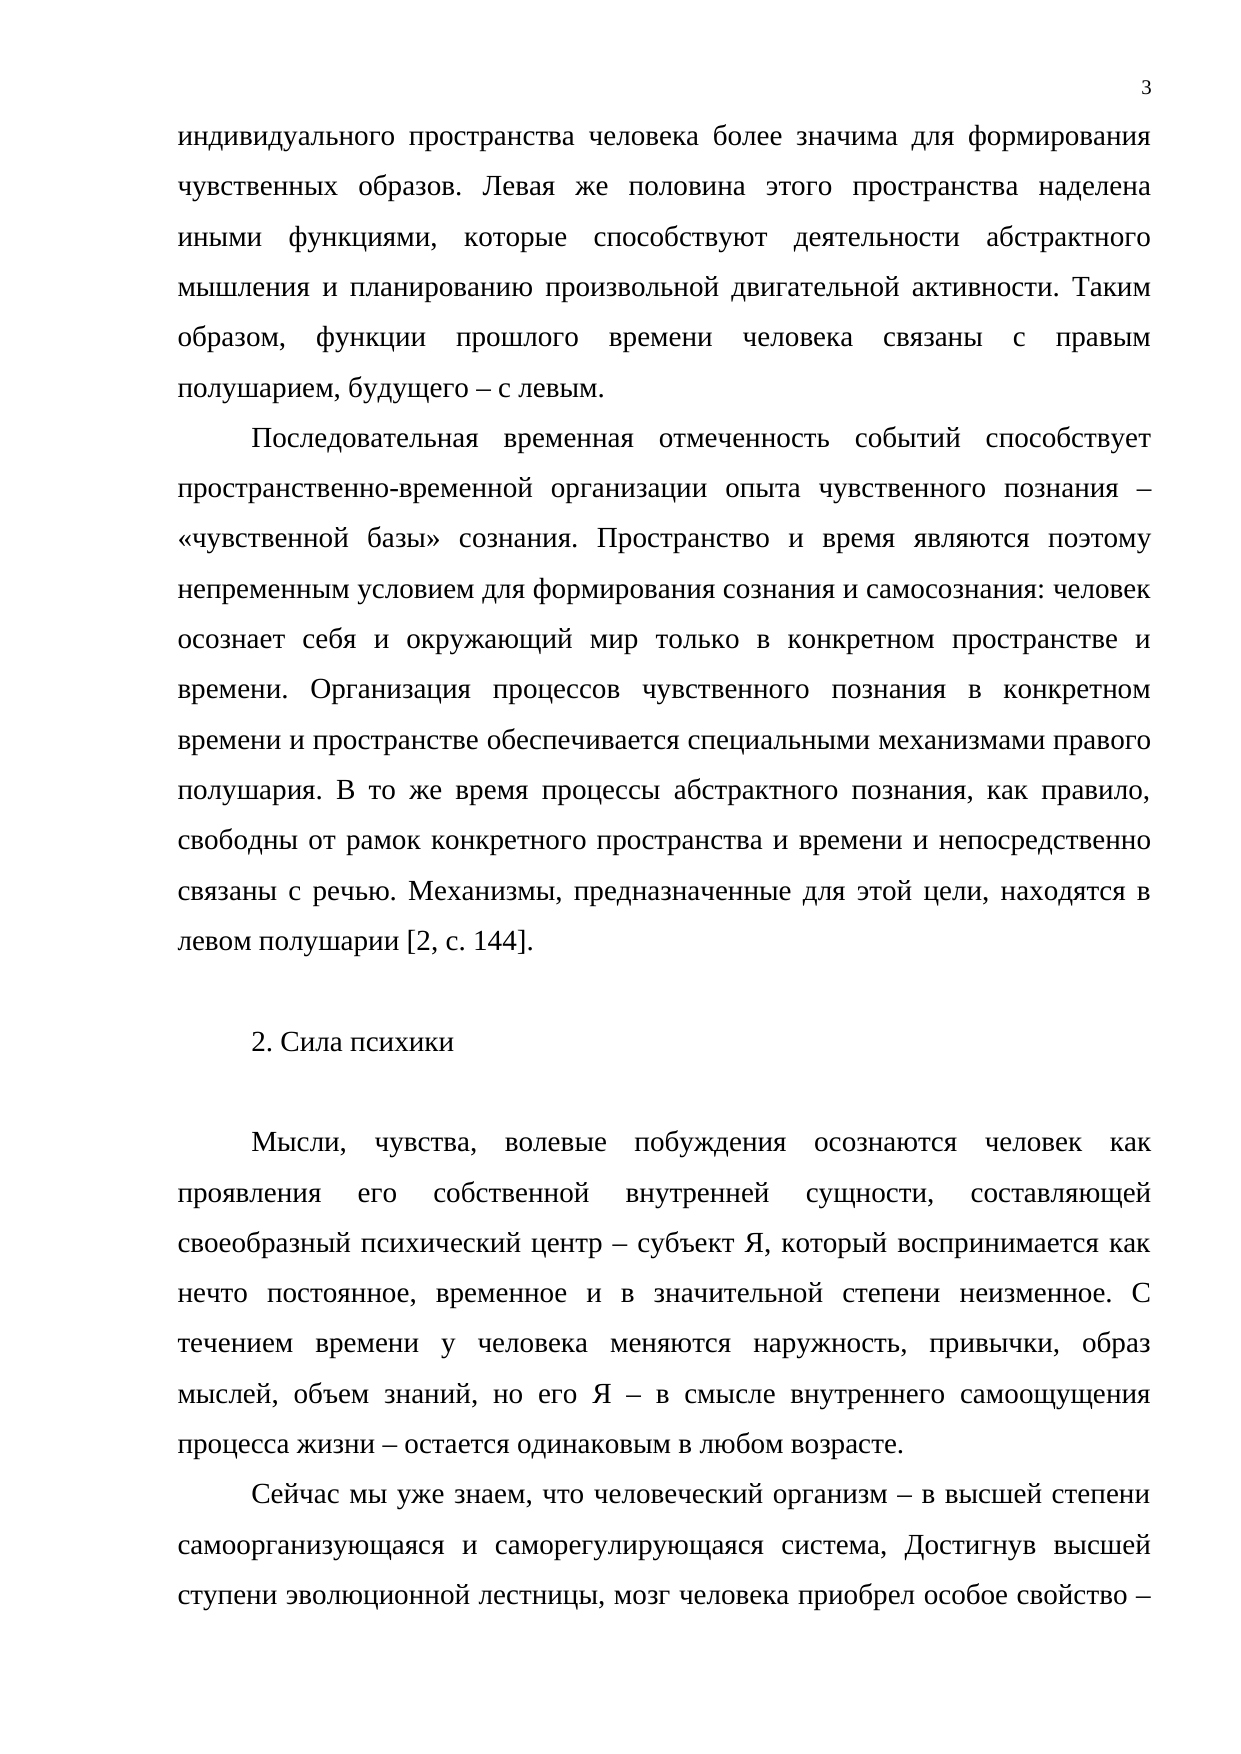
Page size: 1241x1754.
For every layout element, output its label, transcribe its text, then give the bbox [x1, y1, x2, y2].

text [177, 1477, 1152, 1611]
text Мысли, чувства, волевые побуждения осознаются человек как проявления его собственной внутренней сущности, составляющей своеобразный психический центр – субъект Я, который воспринимается как нечто постоянное, временное и в значительной степени неизменное. С течением времени у человека меняются наружность, привычки, образ мыслей, объем знаний, но его Я – в смысле внутреннего самоощущения процесса жизни – остается одинаковым в любом возрасте. [177, 1124, 1152, 1460]
text Последовательная временная отмеченность событий способствует пространственно-временной организации опыта чувственного познания – «чувственной базы» сознания. Пространство и время являются поэтому непременным условием для формирования сознания и самосознания: человек осознает себя и окружающий мир только в конкретном пространстве и времени. Организация процессов чувственного познания в конкретном времени и пространстве обеспечивается специальными механизмами правого полушария. В то же время процессы абстрактного познания, как правило, свободны от рамок конкретного пространства и времени и непосредственно связаны с речью. Механизмы, предназначенные для этой цели, находятся в левом полушарии [2, с. 144]. [177, 420, 1152, 957]
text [177, 118, 1152, 403]
text 2. Сила психики [177, 1024, 1152, 1057]
